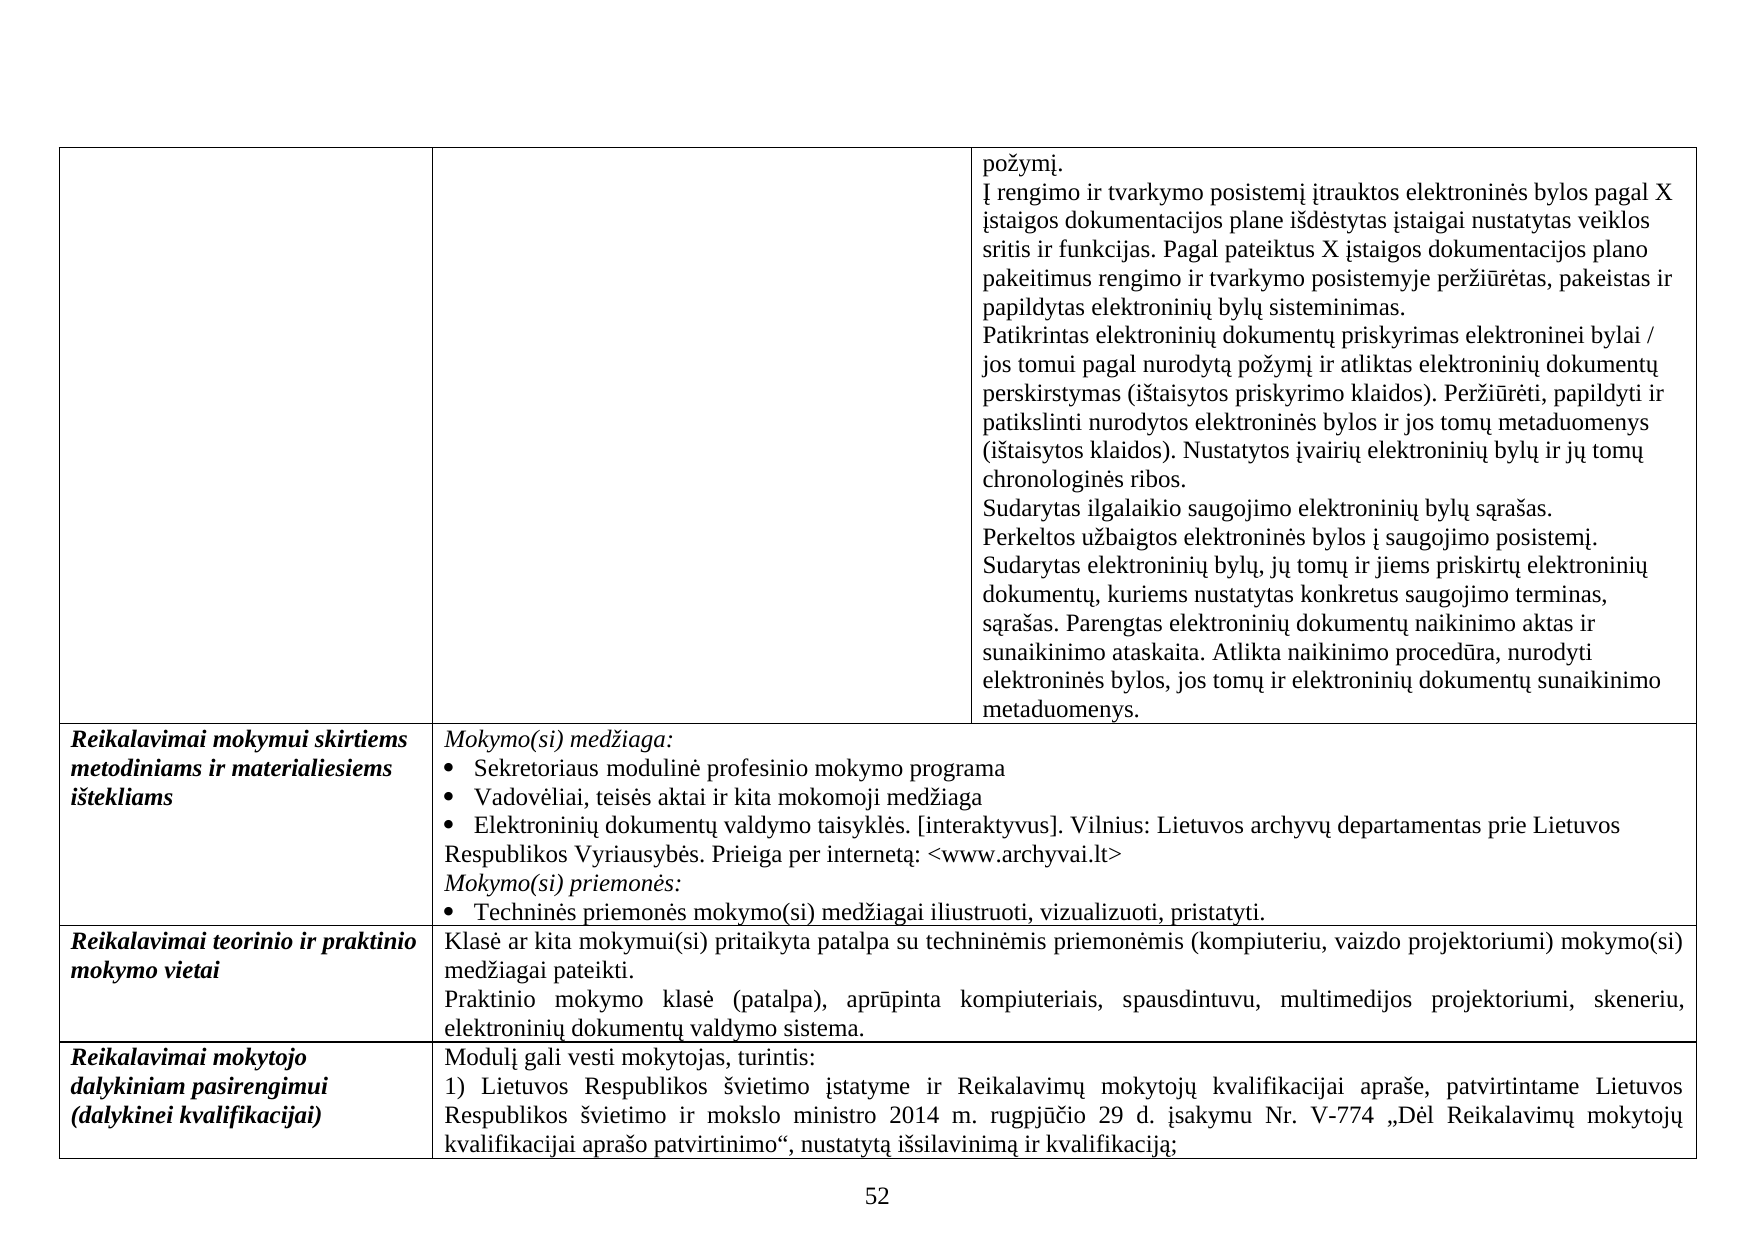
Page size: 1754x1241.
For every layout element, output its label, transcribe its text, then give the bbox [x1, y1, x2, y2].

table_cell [60, 1043, 432, 1157]
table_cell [972, 148, 1696, 723]
table_cell Mokymo(si) medžiaga: Sekretoriaus modulinė profesinio mokymo programa Vadovėliai, teisės aktai ir kita mokomoji medžiaga Elektroninių dokumentų valdymo taisyklės. [interaktyvus]. Vilnius: Lietuvos archyvų departamentas prie Lietuvos Respublikos Vyriausybės. Prieiga per internetą: <www.archyvai.lt> Mokymo(si) priemonės: Techninės priemonės mokymo(si) medžiagai iliustruoti, vizualizuoti, pristatyti. [433, 724, 1696, 925]
table_cell Reikalavimai mokymui skirtiems metodiniams ir materialiesiems ištekliams [60, 724, 432, 925]
table_cell Reikalavimai teorinio ir praktinio mokymo vietai [60, 926, 432, 1041]
table_cell Klasė ar kita mokymui(si) pritaikyta patalpa su techninėmis priemonėmis (kompiuteriu, vaizdo projektoriumi) mokymo(si) medžiagai pateikti. Praktinio mokymo klasė (patalpa), aprūpinta kompiuteriais, spausdintuvu, multimedijos projektoriumi, skeneriu, elektroninių dokumentų valdymo sistema. [433, 926, 1696, 1041]
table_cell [433, 1043, 1696, 1157]
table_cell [433, 148, 971, 723]
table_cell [60, 148, 432, 723]
